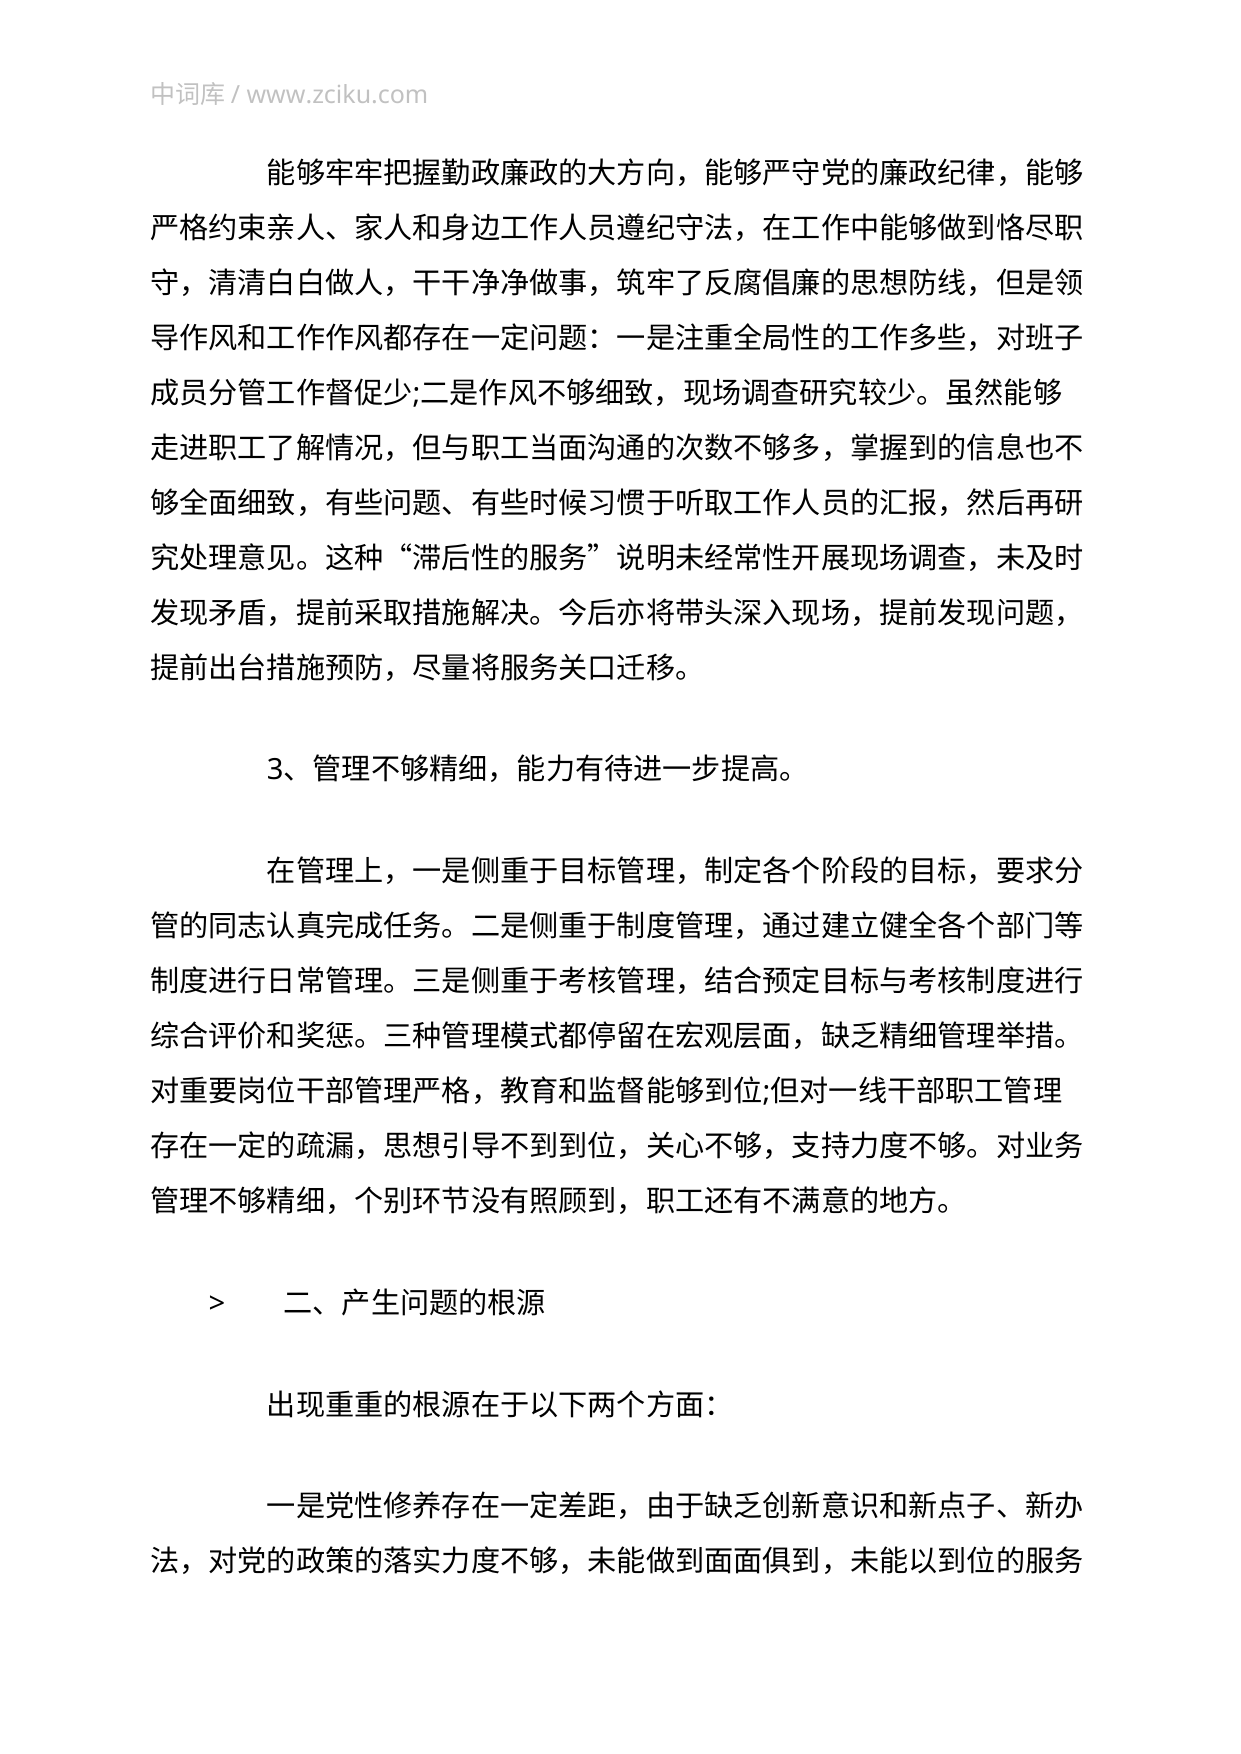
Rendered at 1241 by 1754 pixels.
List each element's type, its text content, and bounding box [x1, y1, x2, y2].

text 在管理上，一是侧重于目标管理，制定各个阶段的目标，要求分管的同志认真完成任务。二是侧重于制度管理，通过建立健全各个部门等制度进行日常管理。三是侧重于考核管理，结合预定目标与考核制度进行综合评价和奖惩。三种管理模式都停留在宏观层面，缺乏精细管理举措。对重要岗位干部管理严格，教育和监督能够到位;但对一线干部职工管理存在一定的疏漏，思想引导不到到位，关心不够，支持力度不够。对业务管理不够精细，个别环节没有照顾到，职工还有不满意的地方。 [150, 848, 1090, 1220]
text 能够牢牢把握勤政廉政的大方向，能够严守党的廉政纪律，能够严格约束亲人、家人和身边工作人员遵纪守法，在工作中能够做到恪尽职守，清清白白做人，干干净净做事，筑牢了反腐倡廉的思想防线，但是领导作风和工作作风都存在一定问题：一是注重全局性的工作多些，对班子成员分管工作督促少;二是作风不够细致，现场调查研究较少。虽然能够走进职工了解情况，但与职工当面沟通的次数不够多，掌握到的信息也不够全面细致，有些问题、有些时候习惯于听取工作人员的汇报，然后再研究处理意见。这种“滞后性的服务”说明未经常性开展现场调查，未及时发现矛盾，提前采取措施解决。今后亦将带头深入现场，提前发现问题，提前出台措施预防，尽量将服务关口迁移。 [150, 150, 1090, 686]
text 出现重重的根源在于以下两个方面： [150, 1381, 1090, 1423]
text 3、管理不够精细，能力有待进一步提高。 [150, 746, 1090, 788]
text > 二、产生问题的根源 [150, 1279, 1090, 1322]
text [150, 1483, 1090, 1580]
